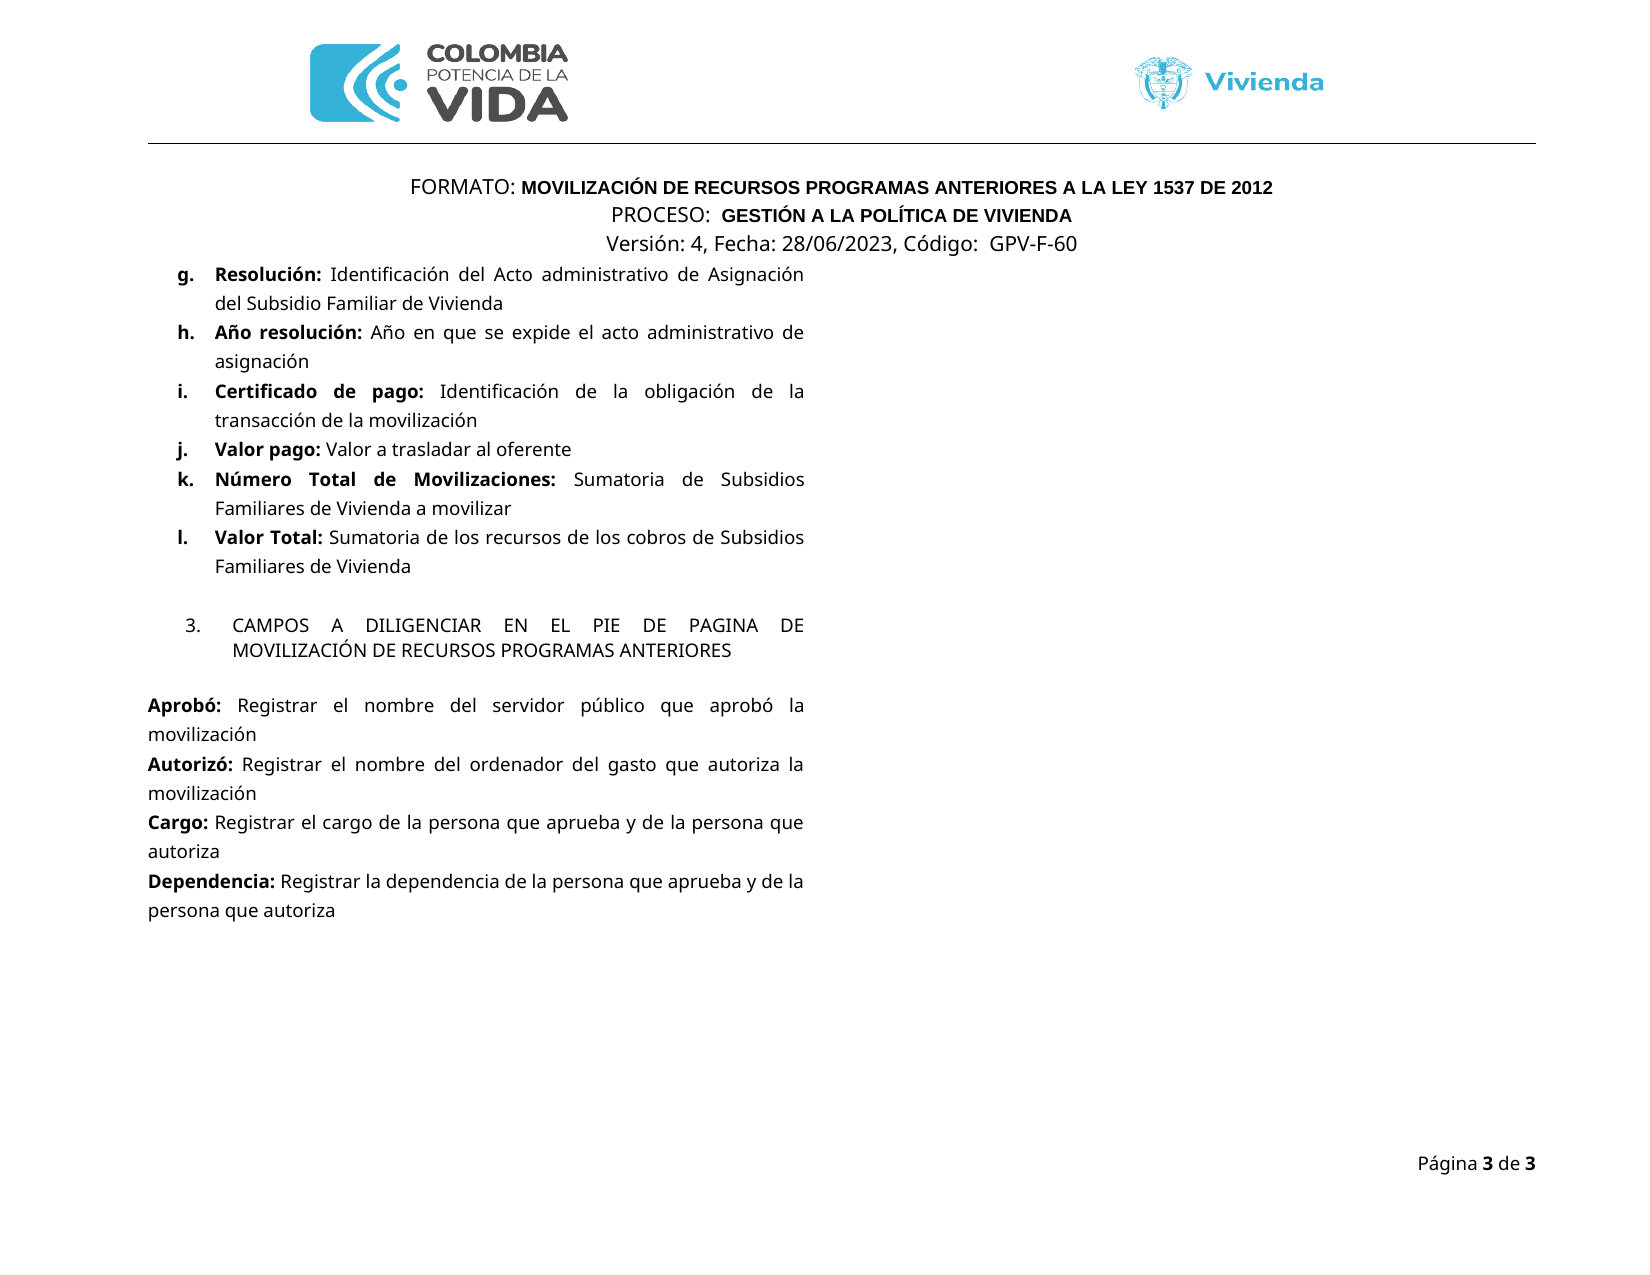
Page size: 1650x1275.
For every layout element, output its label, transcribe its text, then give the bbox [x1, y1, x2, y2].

list Número Total de Movilizaciones: Sumatoria de Subsidios Familiares de Vivienda a movilizar [177, 466, 805, 521]
text Aprobó: Registrar el nombre del servidor público que aprobó la movilización [148, 692, 805, 747]
picture [114, 0, 1520, 142]
list Resolución: Identificación del Acto administrativo de Asignación del Subsidio Familiar de Vivienda [177, 174, 805, 316]
text Cargo: Registrar el cargo de la persona que aprueba y de la persona que autoriza [148, 809, 805, 864]
list Valor Total: Sumatoria de los recursos de los cobros de Subsidios Familiares de Vivienda [177, 524, 805, 579]
list Valor pago: Valor a trasladar al oferente [177, 437, 805, 462]
list Certificado de pago: Identificación de la obligación de la transacción de la movilización [177, 378, 805, 433]
text Autorizó: Registrar el nombre del ordenador del gasto que autoriza la movilización [148, 751, 805, 806]
list CAMPOS A DILIGENCIAR EN EL PIE DE PAGINA DE MOVILIZACIÓN DE RECURSOS PROGRAMAS ANTERIORES [185, 612, 805, 663]
list Año resolución: Año en que se expide el acto administrativo de asignación [177, 319, 805, 374]
text Dependencia: Registrar la dependencia de la persona que aprueba y de la persona que autoriza [148, 868, 805, 923]
